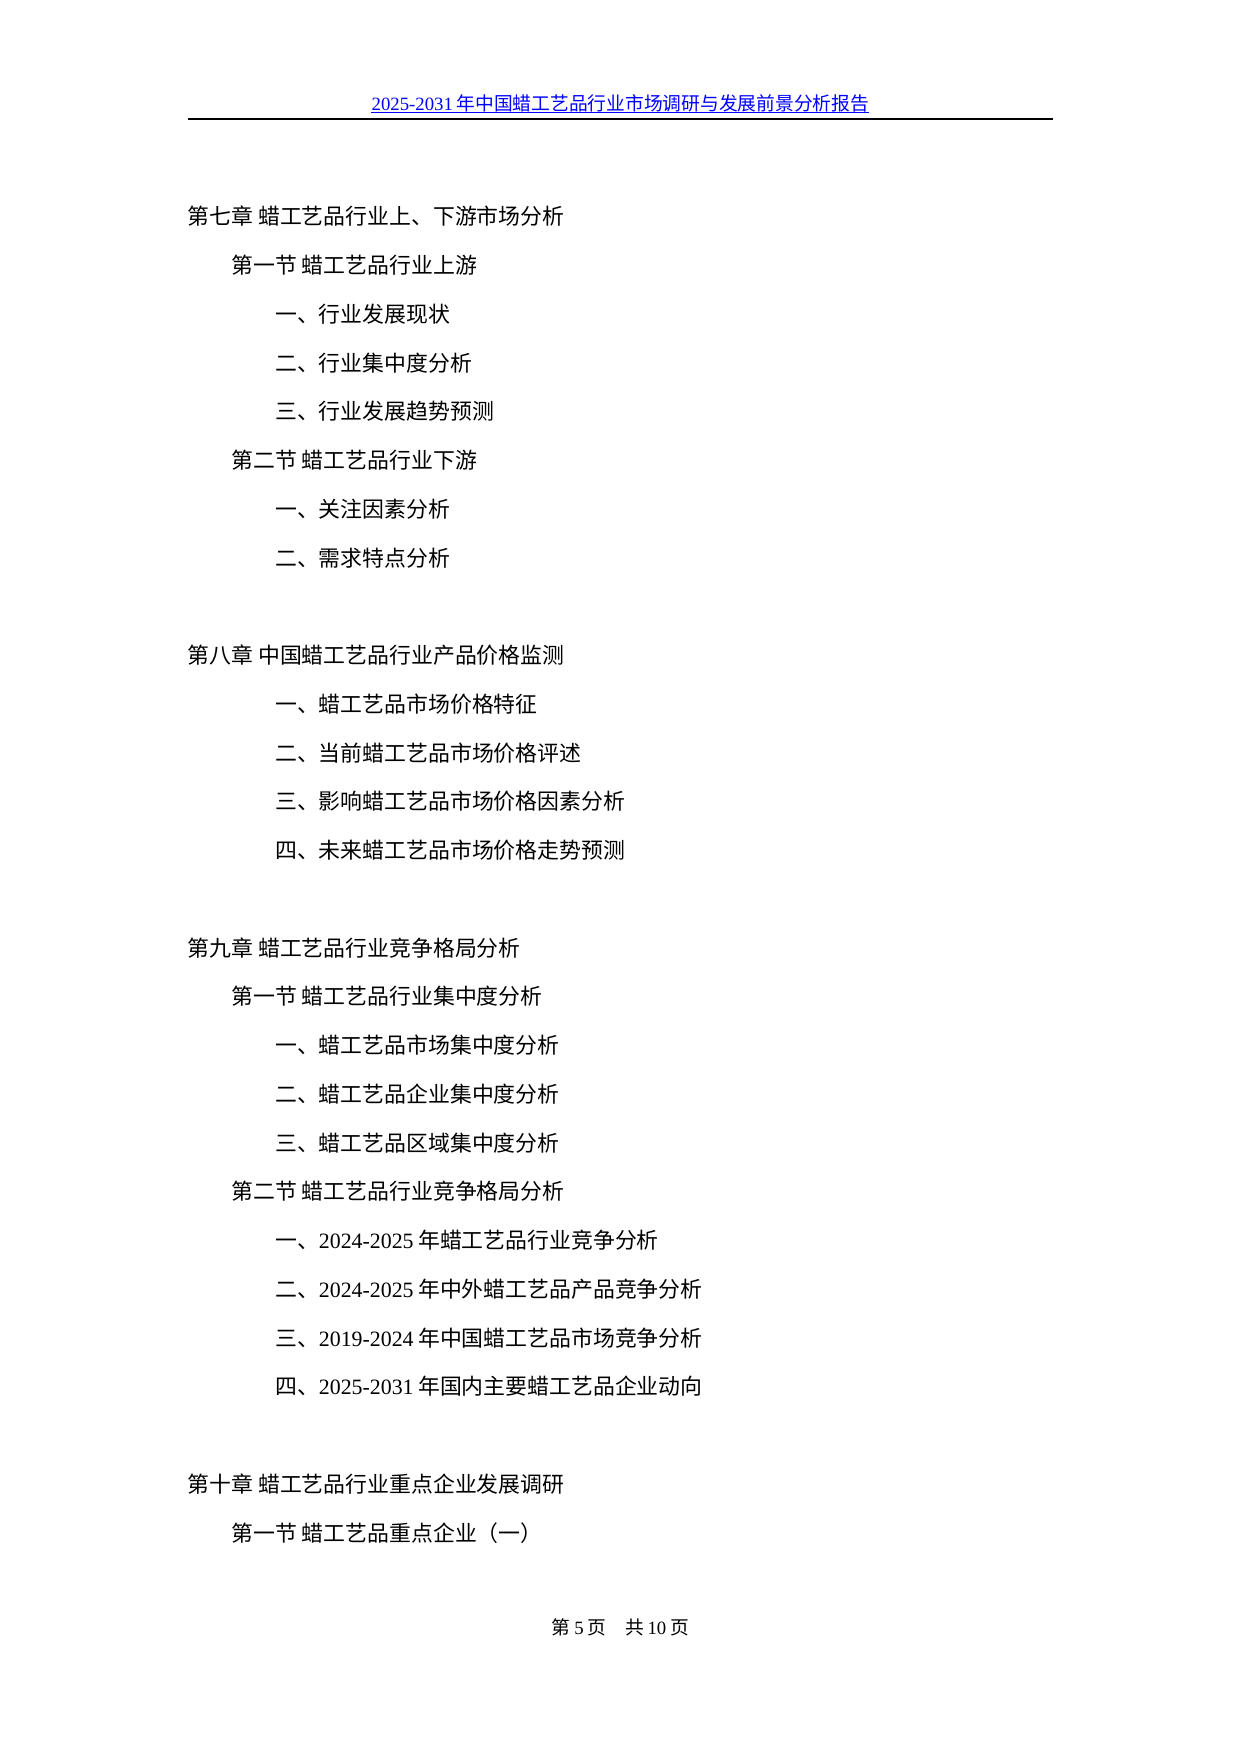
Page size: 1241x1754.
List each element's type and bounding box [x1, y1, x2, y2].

text [187, 150, 1053, 1548]
